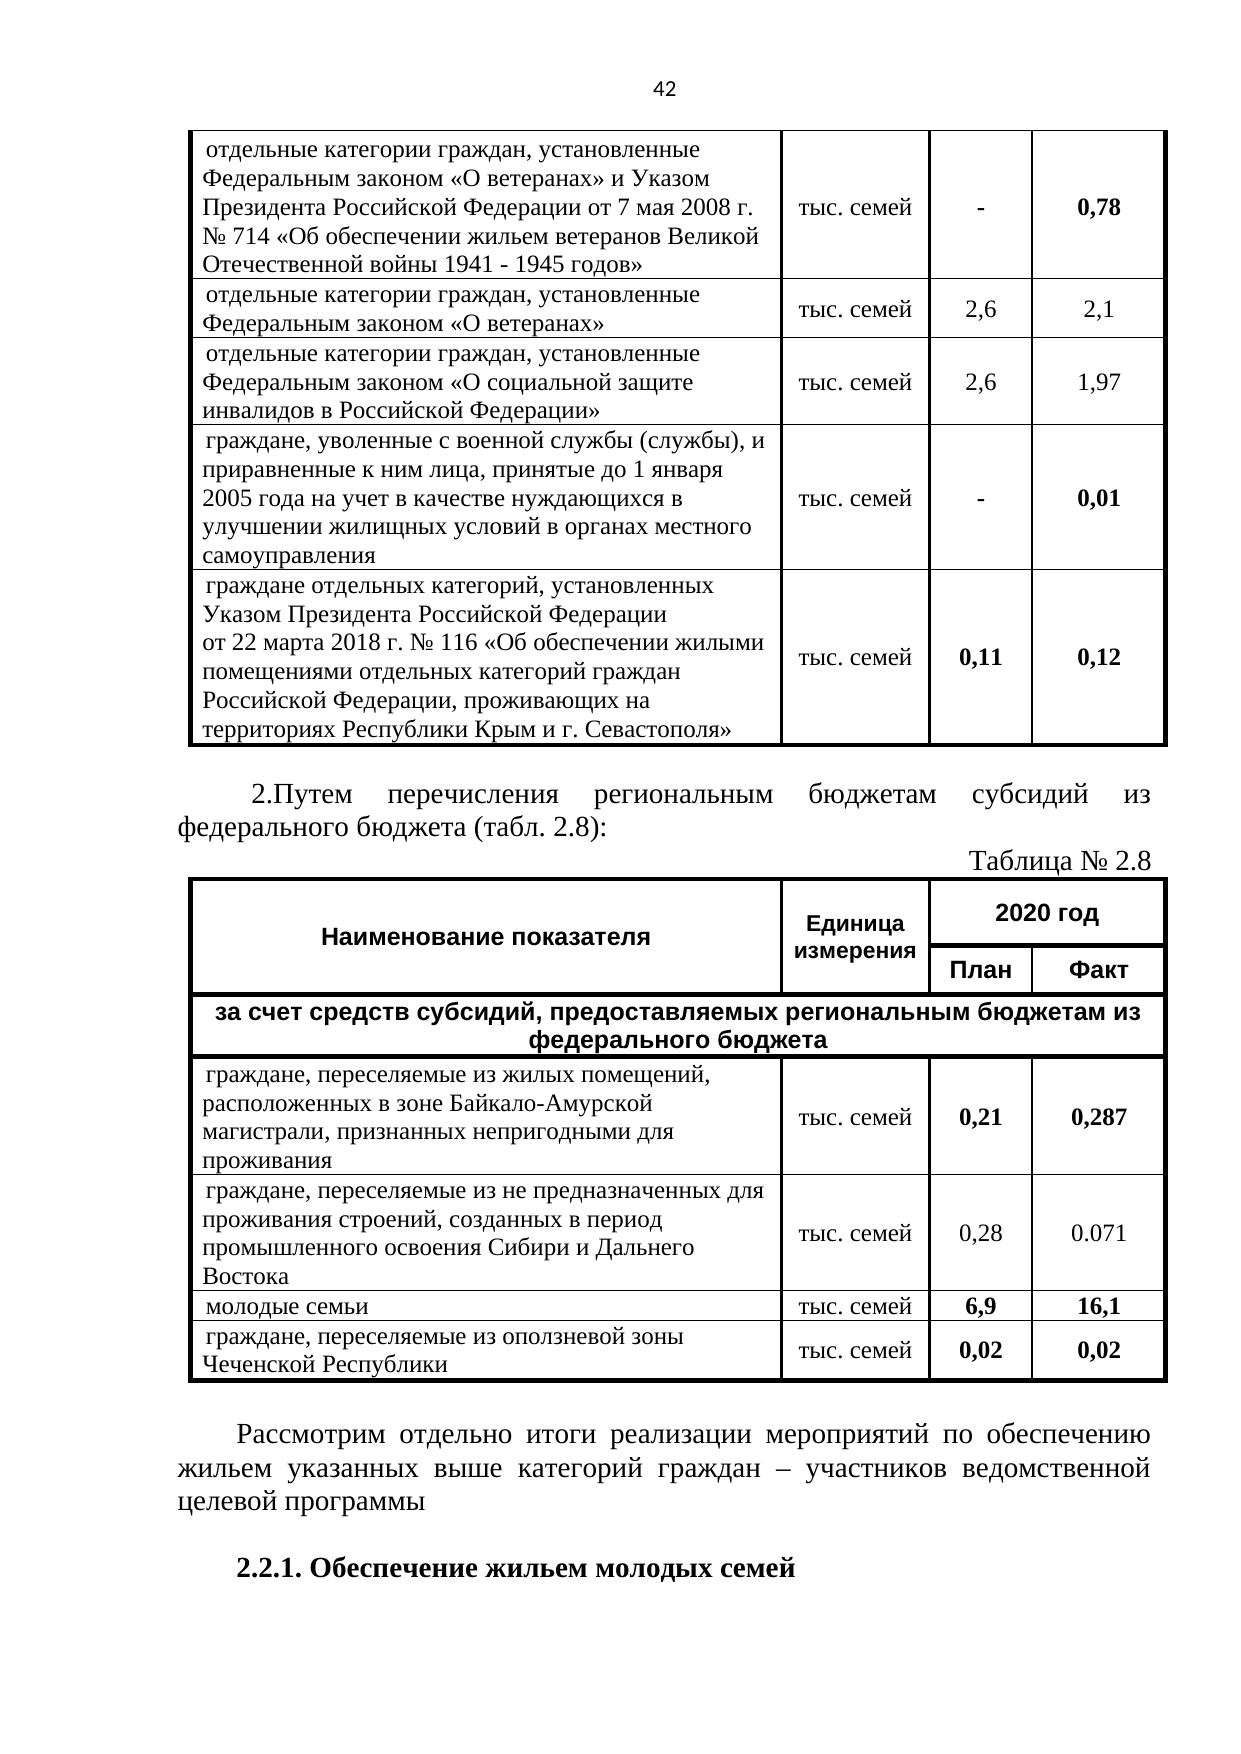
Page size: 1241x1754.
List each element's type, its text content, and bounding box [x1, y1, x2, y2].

table_cell тыс. семей [783, 1059, 928, 1174]
table_cell тыс. семей [783, 425, 928, 569]
table_cell 2,6 [931, 338, 1031, 424]
text Рассмотрим отдельно итоги реализации мероприятий по обеспечению жильем указанных выше категорий граждан – участников ведомственной целевой программы [177, 1416, 1152, 1517]
table_cell граждане, переселяемые из оползневой зоны Чеченской Республики [193, 1321, 780, 1378]
table_cell тыс. семей [783, 1175, 928, 1290]
table_cell тыс. семей [783, 338, 928, 424]
table_cell - [931, 425, 1031, 569]
text 2.2.1. Обеспечение жильем молодых семей [177, 1551, 1152, 1584]
table_cell молодые семьи [193, 1291, 780, 1320]
table_cell граждане, уволенные с военной службы (службы), и приравненные к ним лица, принятые до 1 января 2005 года на учет в качестве нуждающихся в улучшении жилищных условий в органах местного самоуправления [193, 425, 780, 569]
table_cell тыс. семей [783, 1291, 928, 1320]
table_cell граждане, переселяемые из не предназначенных для проживания строений, созданных в период промышленного освоения Сибири и Дальнего Востока [193, 1175, 780, 1290]
table_cell отдельные категории граждан, установленные Федеральным законом «О ветеранах» и Указом Президента Российской Федерации от 7 мая 2008 г. № 714 «Об обеспечении жильем ветеранов Великой Отечественной войны 1941 - 1945 годов» [193, 131, 780, 278]
table_cell 0,02 [931, 1321, 1031, 1378]
table_cell отдельные категории граждан, установленные Федеральным законом «О социальной защите инвалидов в Российской Федерации» [193, 338, 780, 424]
table_cell 1,97 [1033, 338, 1163, 424]
table_cell тыс. семей [783, 1321, 928, 1378]
text Таблица № 2.8 [177, 843, 1152, 877]
table_cell 0,01 [1033, 425, 1163, 569]
table_cell граждане, переселяемые из жилых помещений, расположенных в зоне Байкало-Амурской магистрали, признанных непригодными для проживания [193, 1059, 780, 1174]
table_cell отдельные категории граждан, установленные Федеральным законом «О ветеранах» [193, 279, 780, 337]
text 2.Путем перечисления региональным бюджетам субсидий из федерального бюджета (табл. 2.8): [177, 776, 1152, 843]
table_cell 0.071 [1033, 1175, 1163, 1290]
table_cell 6,9 [931, 1291, 1031, 1320]
table_cell 2,1 [1033, 279, 1163, 337]
table_cell 0,11 [931, 570, 1031, 742]
table_header Единица измерения [783, 881, 928, 992]
table_cell тыс. семей [783, 131, 928, 278]
table_cell 0,21 [931, 1059, 1031, 1174]
table_cell тыс. семей [783, 570, 928, 742]
table_cell 0,12 [1033, 570, 1163, 742]
table_cell 0,78 [1033, 131, 1163, 278]
table_header 2020 год [931, 881, 1163, 943]
table_header Наименование показателя [193, 881, 780, 992]
table_cell 16,1 [1033, 1291, 1163, 1320]
table_cell План [931, 948, 1031, 992]
table_cell за счет средств субсидий, предоставляемых региональным бюджетам из федерального бюджета [193, 997, 1163, 1054]
table_cell - [931, 131, 1031, 278]
table_cell 0,28 [931, 1175, 1031, 1290]
table_cell 0,02 [1033, 1321, 1163, 1378]
table_cell 0,287 [1033, 1059, 1163, 1174]
table_cell граждане отдельных категорий, установленных Указом Президента Российской Федерации от 22 марта 2018 г. № 116 «Об обеспечении жилыми помещениями отдельных категорий граждан Российской Федерации, проживающих на территориях Республики Крым и г. Севастополя» [193, 570, 780, 742]
table_cell тыс. семей [783, 279, 928, 337]
table_cell 2,6 [931, 279, 1031, 337]
table_cell Факт [1033, 948, 1163, 992]
